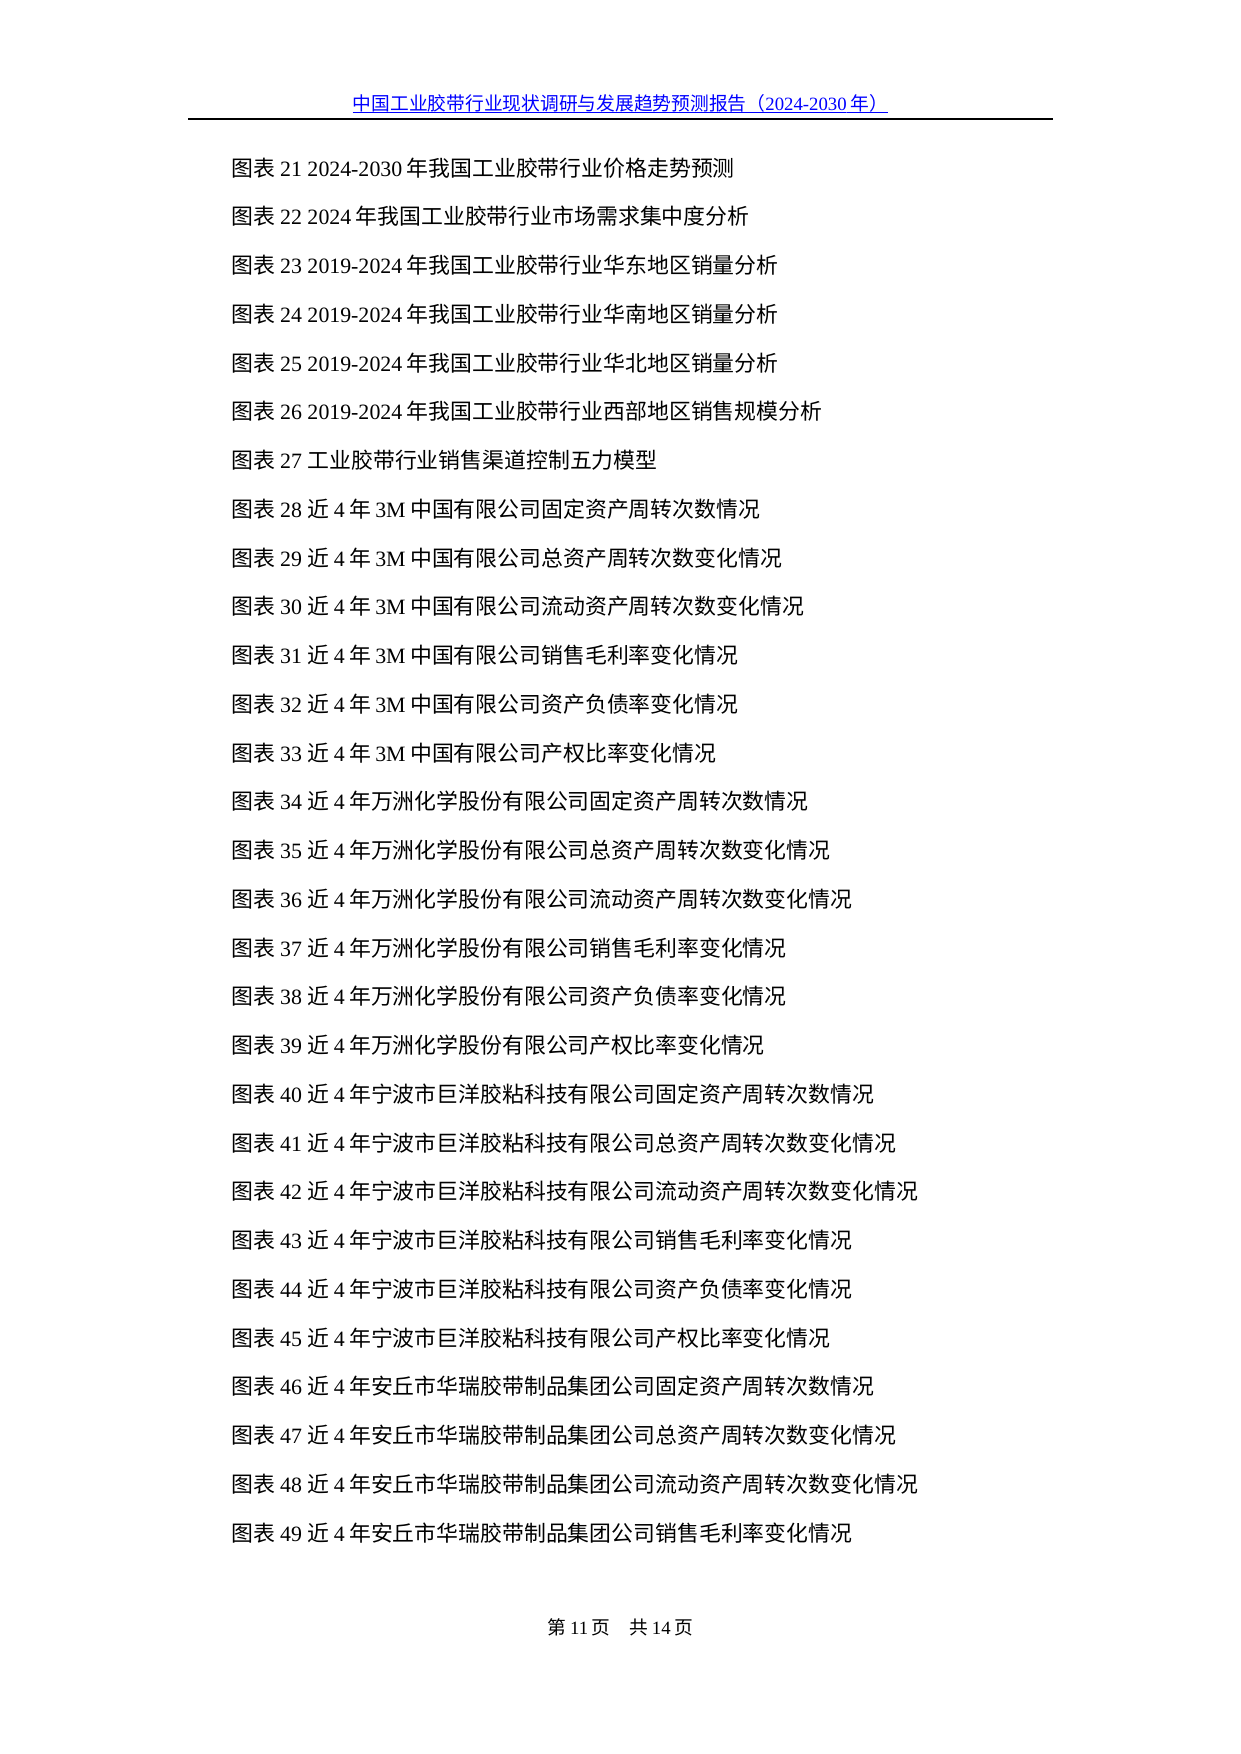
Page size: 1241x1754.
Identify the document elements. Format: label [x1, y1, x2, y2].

text [187, 150, 1053, 1548]
